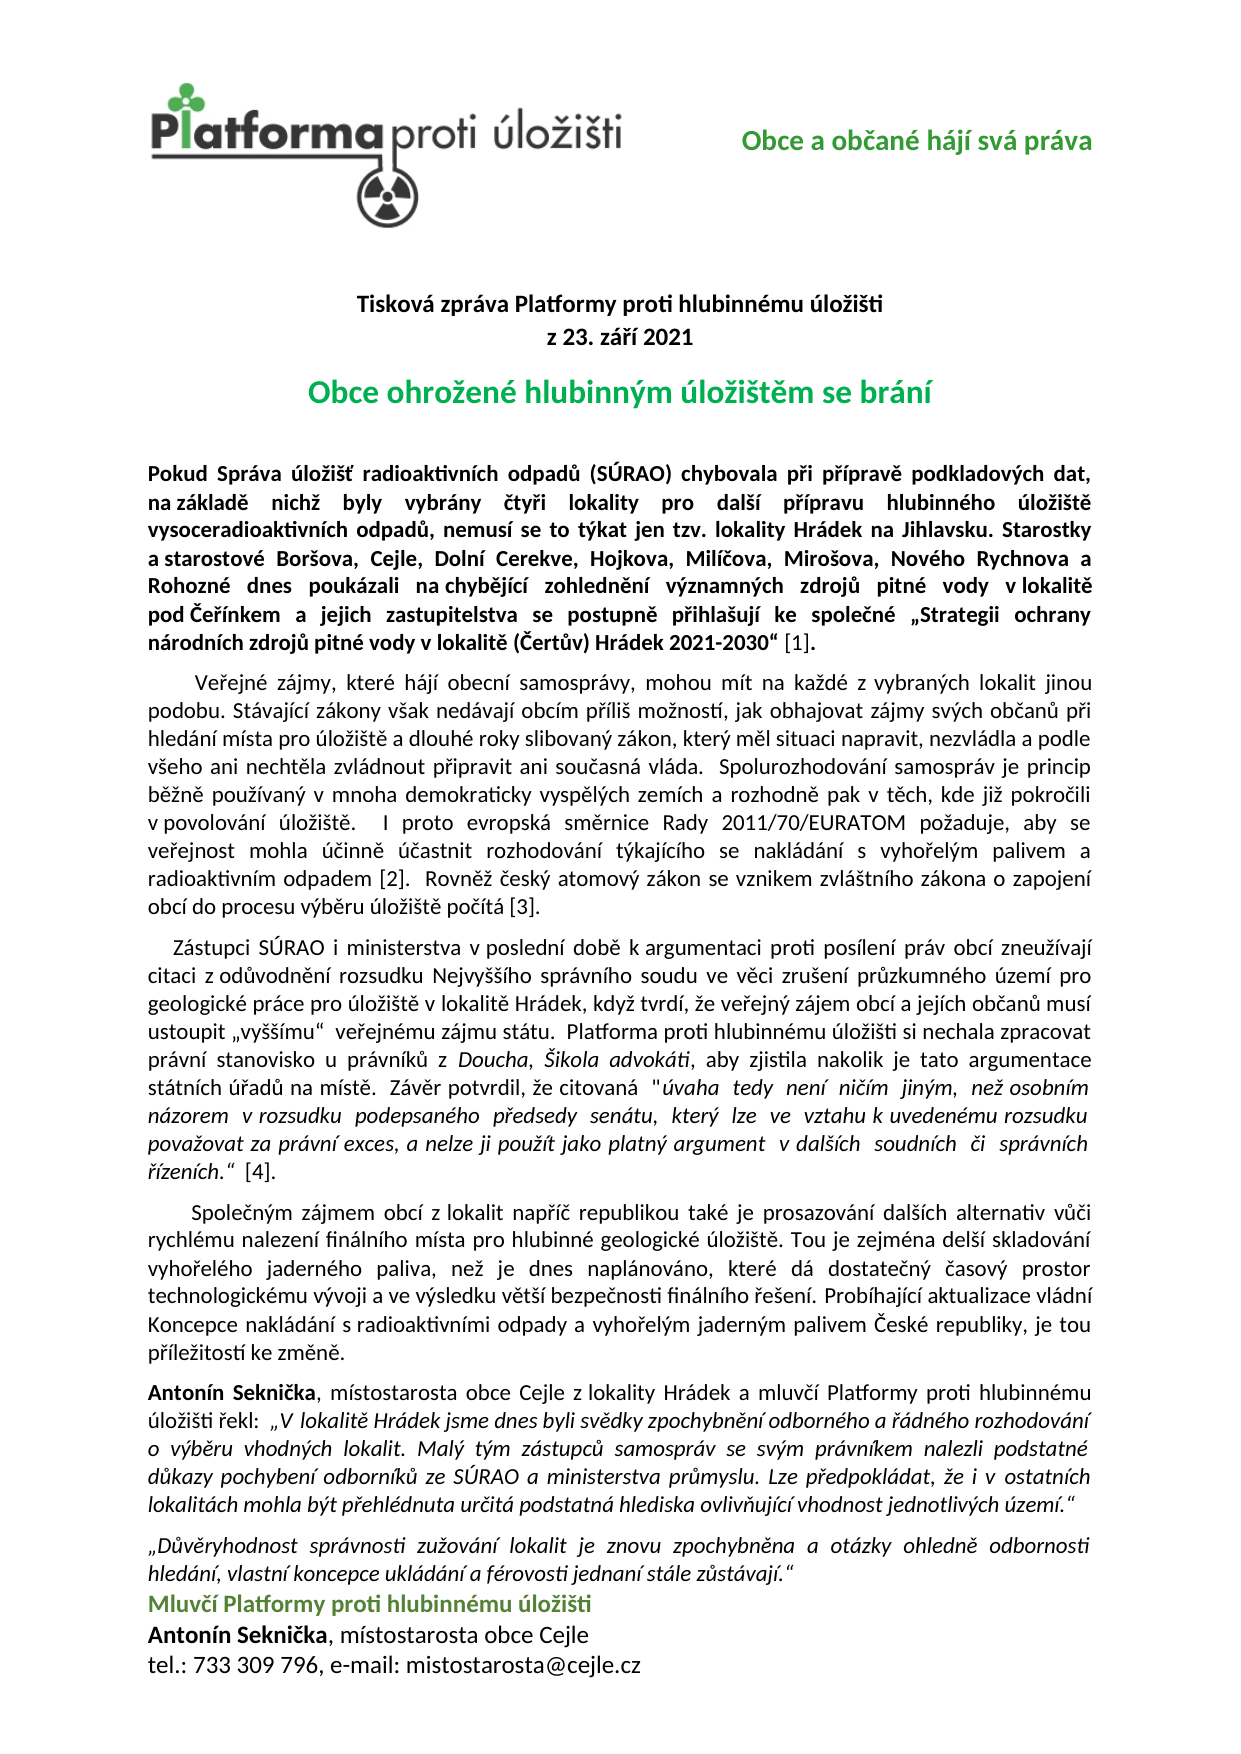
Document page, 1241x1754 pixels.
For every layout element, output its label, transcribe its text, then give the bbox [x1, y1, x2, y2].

text Obce ohrožené hlubinným úložištěm se brání [148, 371, 1093, 412]
text Antonín Seknička, místostarosta obce Cejle z lokality Hrádek a mluvčí Platformy proti hlubinnému úložišti řekl: „V lokalitě Hrádek jsme dnes byli svědky zpochybnění odborného a řádného rozhodování o výběru vhodných lokalit. Malý tým zástupců samospráv se svým právníkem nalezli podstatné důkazy pochybení odborníků ze SÚRAO a ministerstva průmyslu. Lze předpokládat, že i v ostatních lokalitách mohla být přehlédnuta určitá podstatná hlediska ovlivňující vhodnost jednotlivých území.“ [148, 1378, 1093, 1518]
text Tisková zpráva Platformy proti hlubinnému úložišti [148, 289, 1093, 319]
text Zástupci SÚRAO i ministerstva v poslední době k argumentaci proti posílení práv obcí zneužívají citaci z odůvodnění rozsudku Nejvyššího správního soudu ve věci zrušení průzkumného území pro geologické práce pro úložiště v lokalitě Hrádek, když tvrdí, že veřejný zájem obcí a jejích občanů musí ustoupit „vyššímu“ veřejnému zájmu státu. Platforma proti hlubinnému úložišti si nechala zpracovat právní stanovisko u právníků z Doucha, Šikola advokáti, aby zjistila nakolik je tato argumentace státních úřadů na místě. Závěr potvrdil, že citovaná "úvaha tedy není ničím jiným, než osobním názorem v rozsudku podepsaného předsedy senátu, který lze ve vztahu k uvedenému rozsudku považovat za právní exces, a nelze ji použít jako platný argument v dalších soudních či správních řízeních.“ [4]. [148, 933, 1093, 1185]
picture [146, 73, 624, 230]
text Společným zájmem obcí z lokalit napříč republikou také je prosazování dalších alternativ vůči rychlému nalezení finálního místa pro hlubinné geologické úložiště. Tou je zejména delší skladování vyhořelého jaderného paliva, než je dnes naplánováno, které dá dostatečný časový prostor technologickému vývoji a ve výsledku větší bezpečnosti finálního řešení. Probíhající aktualizace vládní Koncepce nakládání s radioaktivními odpady a vyhořelým jaderným palivem České republiky, je tou příležitostí ke změně. [148, 1198, 1093, 1366]
text „Důvěryhodnost správnosti zužování lokalit je znovu zpochybněna a otázky ohledně odbornosti hledání, vlastní koncepce ukládání a férovosti jednaní stále zůstávají.“ [148, 1531, 1093, 1587]
text Pokud Správa úložišť radioaktivních odpadů (SÚRAO) chybovala při přípravě podkladových dat, na základě nichž byly vybrány čtyři lokality pro další přípravu hlubinného úložiště vysoceradioaktivních odpadů, nemusí se to týkat jen tzv. lokality Hrádek na Jihlavsku. Starostky a starostové Boršova, Cejle, Dolní Cerekve, Hojkova, Milíčova, Mirošova, Nového Rychnova a Rohozné dnes poukázali na chybějící zohlednění významných zdrojů pitné vody v lokalitě pod Čeřínkem a jejich zastupitelstva se postupně přihlašují ke společné „Strategii ochrany národních zdrojů pitné vody v lokalitě (Čertův) Hrádek 2021-2030“ [1]. [148, 459, 1093, 656]
text z 23. září 2021 [148, 322, 1093, 352]
text Veřejné zájmy, které hájí obecní samosprávy, mohou mít na každé z vybraných lokalit jinou podobu. Stávající zákony však nedávají obcím příliš možností, jak obhajovat zájmy svých občanů při hledání místa pro úložiště a dlouhé roky slibovaný zákon, který měl situaci napravit, nezvládla a podle všeho ani nechtěla zvládnout připravit ani současná vláda. Spolurozhodování samospráv je princip běžně používaný v mnoha demokraticky vyspělých zemích a rozhodně pak v těch, kde již pokročili v povolování úložiště. I proto evropská směrnice Rady 2011/70/EURATOM požaduje, aby se veřejnost mohla účinně účastnit rozhodování týkajícího se nakládání s vyhořelým palivem a radioaktivním odpadem [2]. Rovněž český atomový zákon se vznikem zvláštního zákona o zapojení obcí do procesu výběru úložiště počítá [3]. [148, 668, 1093, 920]
